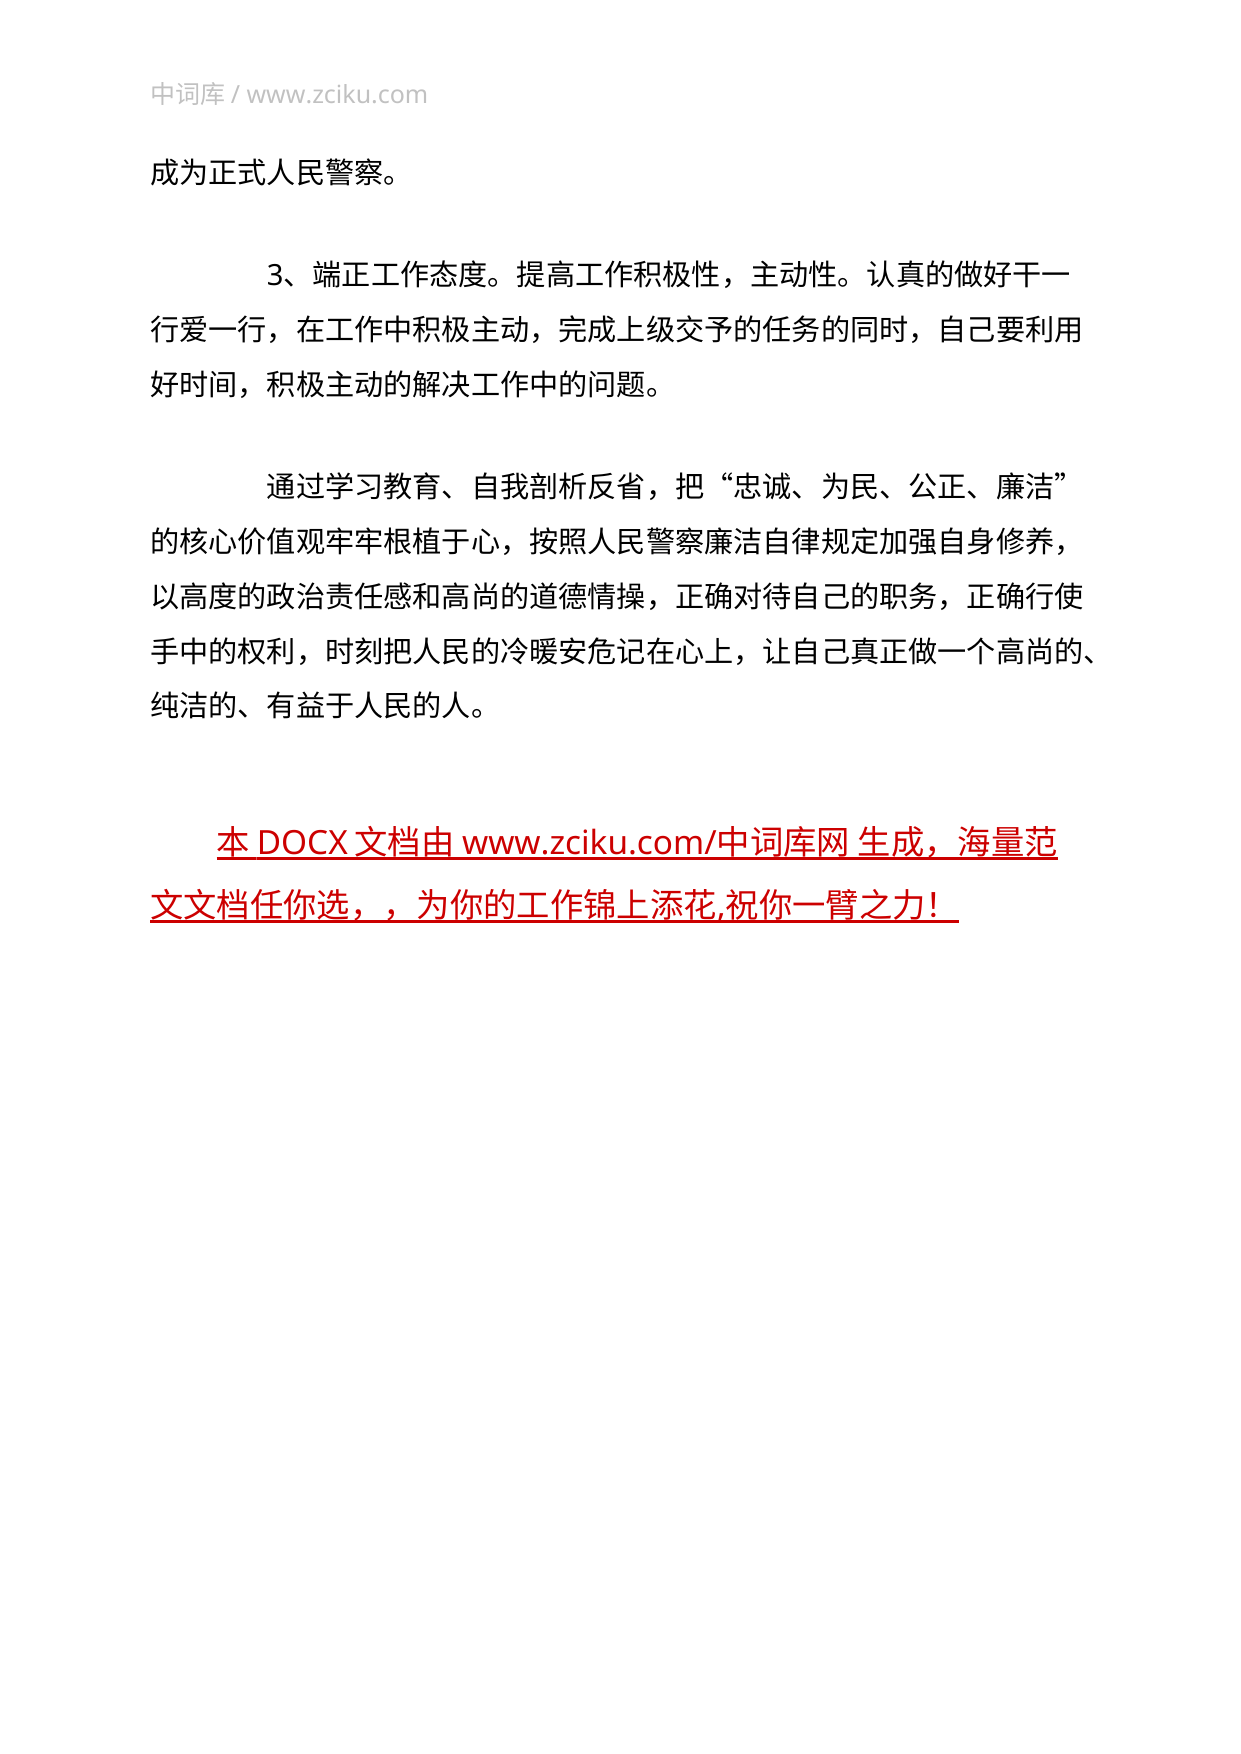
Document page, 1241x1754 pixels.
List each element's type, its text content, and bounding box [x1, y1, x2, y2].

text 通过学习教育、自我剖析反省，把“忠诚、为民、公正、廉洁”的核心价值观牢牢根植于心，按照人民警察廉洁自律规定加强自身修养，以高度的政治责任感和高尚的道德情操，正确对待自己的职务，正确行使手中的权利，时刻把人民的冷暖安危记在心上，让自己真正做一个高尚的、纯洁的、有益于人民的人。 [150, 463, 1090, 725]
text 3、端正工作态度。提高工作积极性，主动性。认真的做好干一行爱一行，在工作中积极主动，完成上级交予的任务的同时，自己要利用好时间，积极主动的解决工作中的问题。 [150, 252, 1090, 404]
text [150, 150, 1090, 192]
text 本DOCX文档由 www.zciku.com/中词库网 生成，海量范文文档任你选，，为你的工作锦上添花,祝你一臂之力！ [150, 816, 1090, 927]
